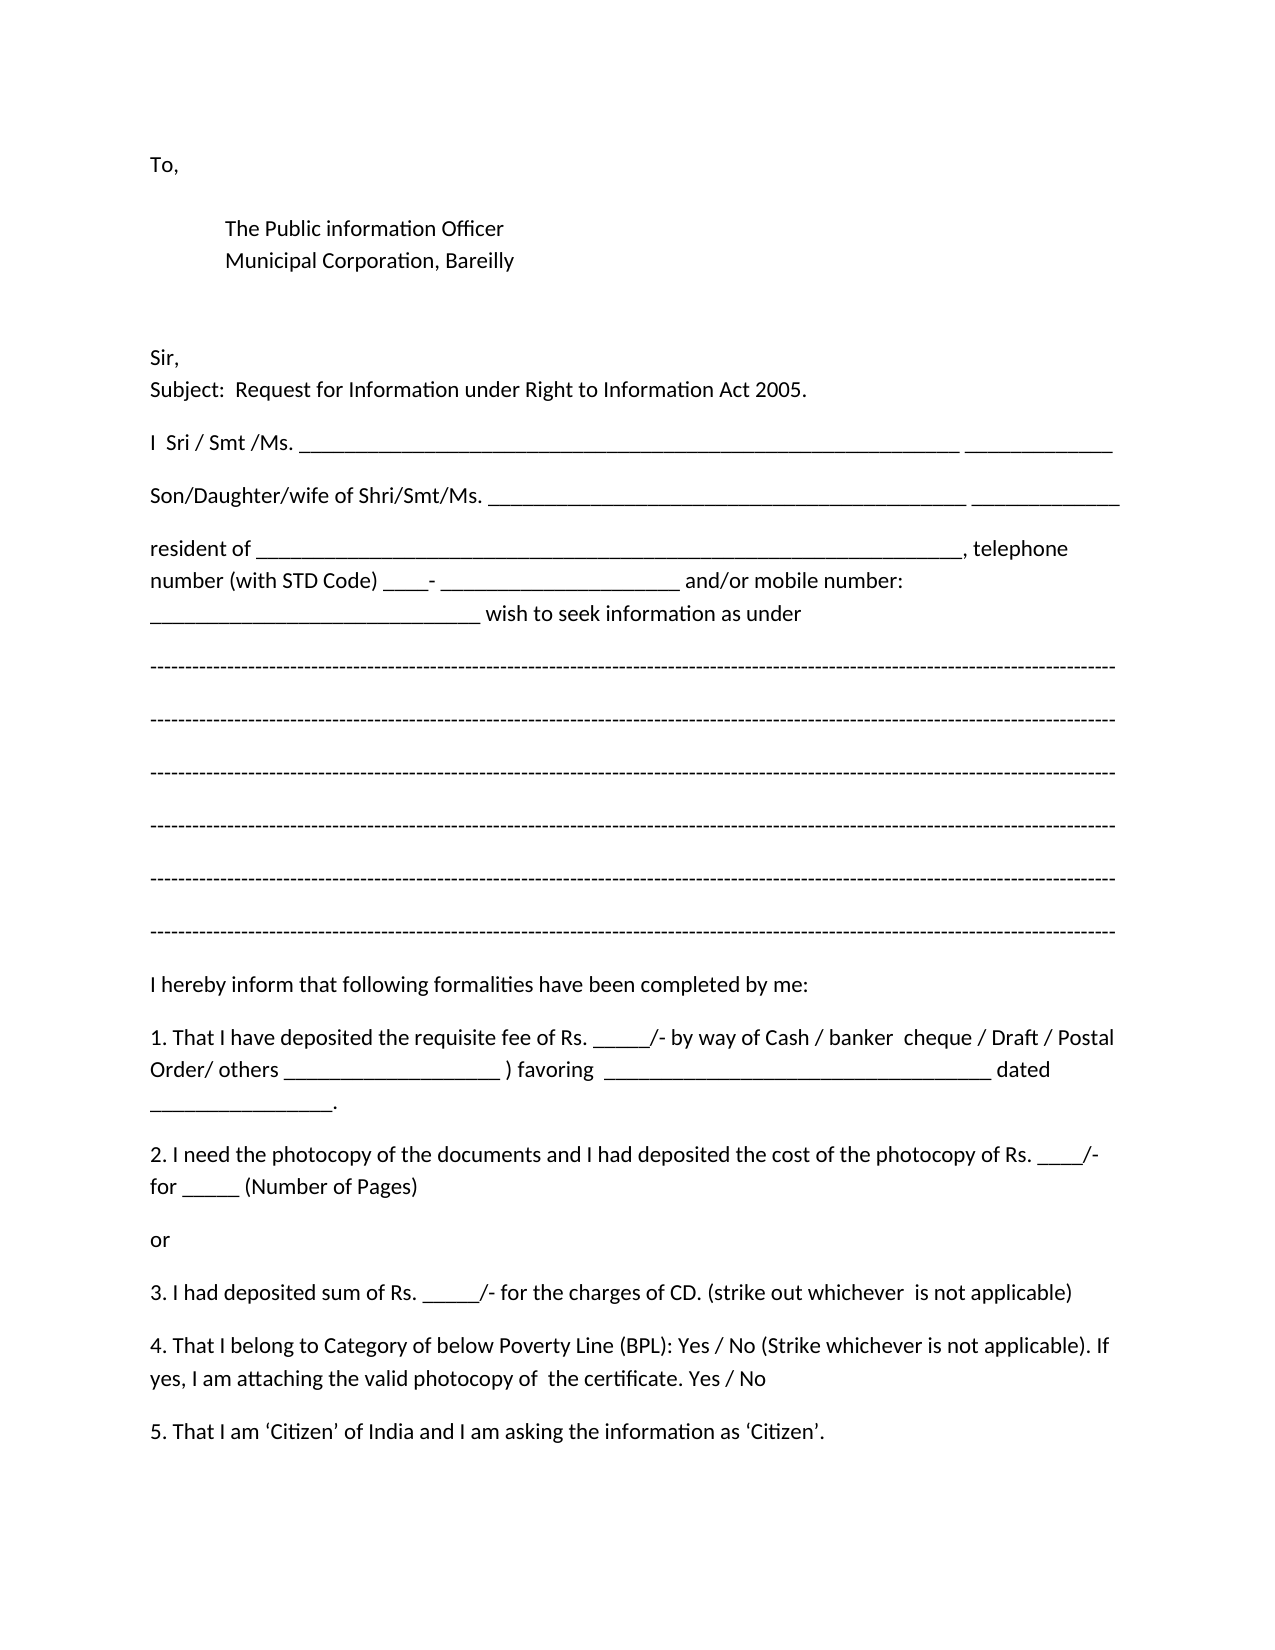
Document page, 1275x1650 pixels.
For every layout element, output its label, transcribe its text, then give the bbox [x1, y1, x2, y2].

text 4. That I belong to Category of below Poverty Line (BPL): Yes / No (Strike whichever is not applicable). If yes, I am attaching the valid photocopy of the certificate. Yes / No [150, 1332, 1125, 1392]
text Municipal Corporation, Bareilly [150, 247, 1125, 274]
text 3. I had deposited sum of Rs. _____/- for the charges of CD. (strike out whichever is not applicable) [150, 1278, 1125, 1307]
text Son/Daughter/wife of Shri/Smt/Ms. __________________________________________ _____________ [150, 481, 1125, 509]
text ------------------------------------------------------------------------------------------------------------------------------------------ [150, 864, 1125, 892]
text 5. That I am ‘Citizen’ of India and I am asking the information as ‘Citizen’. [150, 1417, 1125, 1445]
text ------------------------------------------------------------------------------------------------------------------------------------------ [150, 705, 1125, 733]
text ------------------------------------------------------------------------------------------------------------------------------------------ [150, 811, 1125, 839]
text 2. I need the photocopy of the documents and I had deposited the cost of the photocopy of Rs. ____/- for _____ (Number of Pages) [150, 1140, 1125, 1201]
text Sir, [150, 343, 1125, 371]
text ------------------------------------------------------------------------------------------------------------------------------------------ [150, 917, 1125, 945]
text To, [150, 150, 1125, 178]
text ------------------------------------------------------------------------------------------------------------------------------------------ [150, 652, 1125, 680]
text I hereby inform that following formalities have been completed by me: [150, 970, 1125, 998]
text ------------------------------------------------------------------------------------------------------------------------------------------ [150, 758, 1125, 786]
text 1. That I have deposited the requisite fee of Rs. _____/- by way of Cash / banker cheque / Draft / Postal Order/ others ___________________ ) favoring __________________________________ dated ________________. [150, 1023, 1125, 1115]
text resident of ______________________________________________________________, telephone number (with STD Code) ____- _____________________ and/or mobile number: _____________________________ wish to seek information as under [150, 534, 1125, 627]
text or [150, 1226, 1125, 1253]
text I Sri / Smt /Ms. __________________________________________________________ _____________ [150, 428, 1125, 456]
text The Public information Officer [150, 214, 1125, 242]
text Subject: Request for Information under Right to Information Act 2005. [150, 375, 1125, 403]
